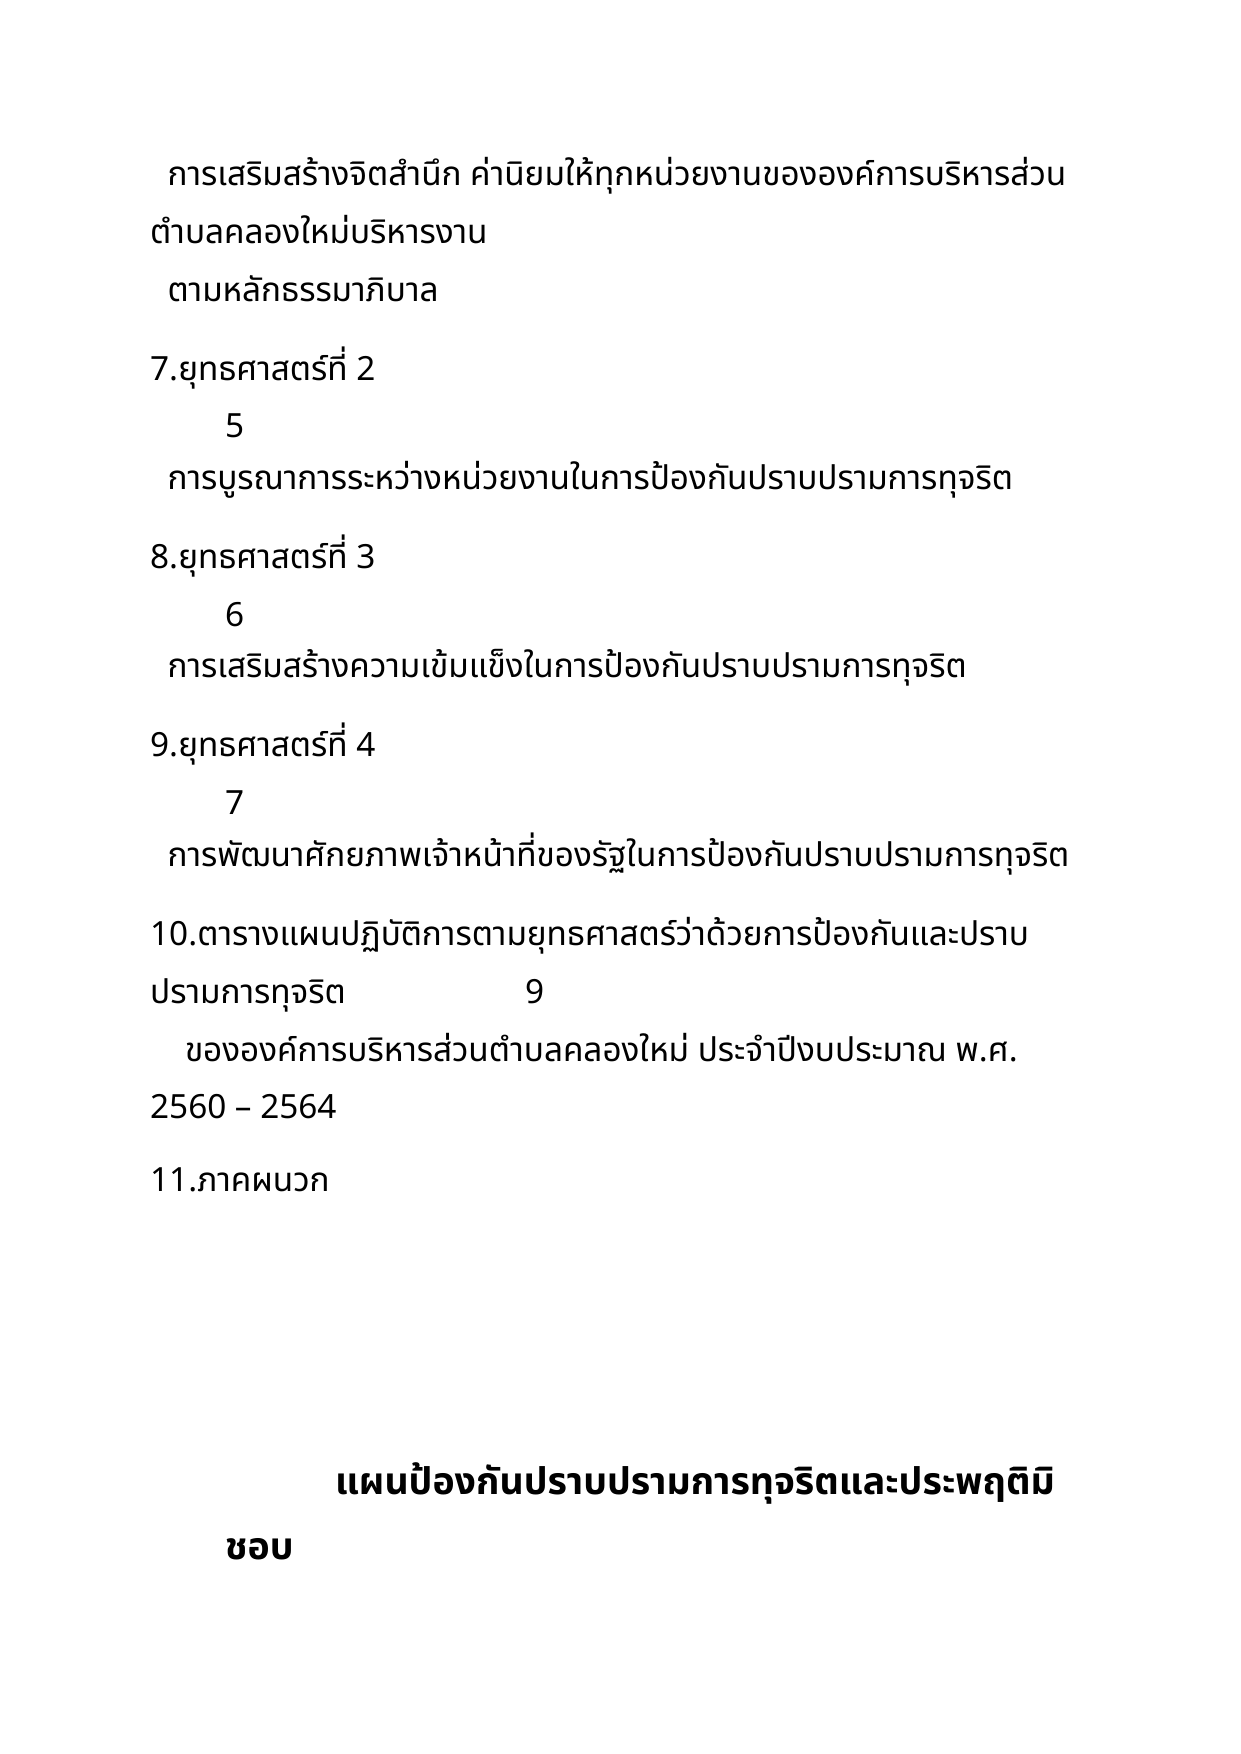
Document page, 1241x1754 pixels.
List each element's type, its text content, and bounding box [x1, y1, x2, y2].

text 8.ยุทธศาสตร์ที่ 3 6 [150, 533, 1090, 636]
text การเสริมสร้างจิตสำนึก ค่านิยมให้ทุกหน่วยงานขององค์การบริหารส่วนตำบลคลองใหม่บริหารงาน [150, 150, 1090, 258]
text การบูรณาการระหว่างหน่วยงานในการป้องกันปราบปรามการทุจริต [150, 454, 1090, 504]
text 9.ยุทธศาสตร์ที่ 4 7 [150, 721, 1090, 824]
text ตามหลักธรรมาภิบาล [150, 266, 1090, 316]
text 11.ภาคผนวก [150, 1156, 1090, 1207]
text แผนป้องกันปราบปรามการทุจริตและประพฤติมิชอบ [225, 1454, 1090, 1576]
text การพัฒนาศักยภาพเจ้าหน้าที่ของรัฐในการป้องกันปราบปรามการทุจริต [150, 831, 1090, 881]
text 7.ยุทธศาสตร์ที่ 2 5 [150, 344, 1090, 447]
text การเสริมสร้างความเข้มแข็งในการป้องกันปราบปรามการทุจริต [150, 642, 1090, 693]
text 10.ตารางแผนปฏิบัติการตามยุทธศาสตร์ว่าด้วยการป้องกันและปราบปรามการทุจริต 9 [150, 909, 1090, 1018]
text ขององค์การบริหารส่วนตำบลคลองใหม่ ประจำปีงบประมาณ พ.ศ. 2560 – 2564 [150, 1026, 1090, 1129]
